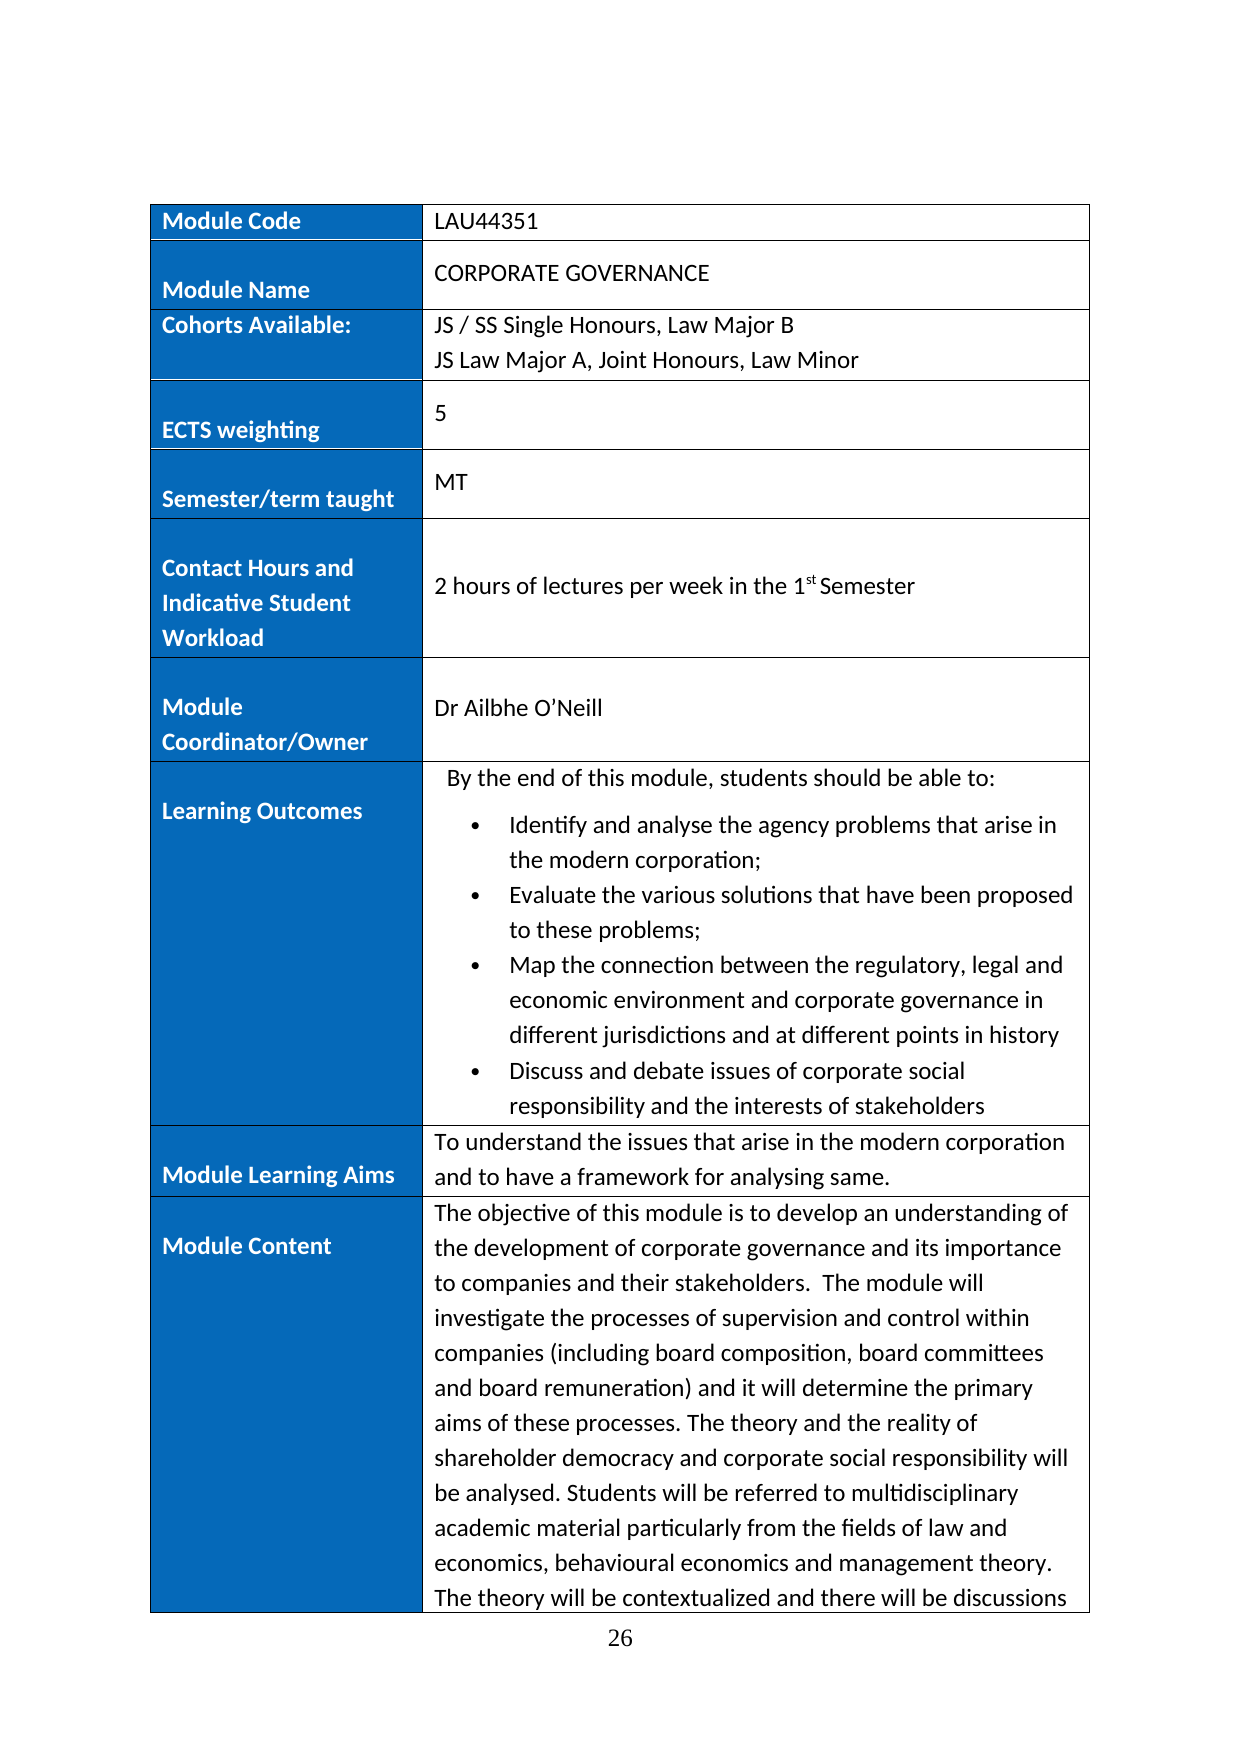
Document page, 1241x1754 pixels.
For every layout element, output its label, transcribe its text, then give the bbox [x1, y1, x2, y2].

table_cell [423, 1197, 1089, 1612]
table_cell JS / SS Single Honours, Law Major B JS Law Major A, Joint Honours, Law Minor [423, 310, 1089, 379]
table_header Module Code [151, 205, 422, 239]
table_header LAU44351 [423, 205, 1089, 239]
table_cell Cohorts Available: [151, 310, 422, 379]
table_cell MT [423, 450, 1089, 518]
table_cell Module Content [151, 1197, 422, 1612]
table_cell ECTS weighting [151, 381, 422, 448]
table_cell By the end of this module, students should be able to: Identify and analyse the agency problems that arise in the modern corporation; Evaluate the various solutions that have been proposed to these problems; Map the connection between the regulatory, legal and economic environment and corporate governance in different jurisdictions and at different points in history Discuss and debate issues of corporate social responsibility and the interests of stakeholders [423, 762, 1089, 1125]
table_cell To understand the issues that arise in the modern corporation and to have a framework for analysing same. [423, 1126, 1089, 1196]
table_cell 2 hours of lectures per week in the 1st Semester [423, 519, 1089, 657]
table_cell Module Learning Aims [151, 1126, 422, 1196]
table_cell Semester/term taught [151, 450, 422, 518]
table_cell CORPORATE GOVERNANCE [423, 241, 1089, 309]
table_cell 5 [423, 381, 1089, 448]
table_cell Dr Ailbhe O’Neill [423, 658, 1089, 761]
table_cell Module Coordinator/Owner [151, 658, 422, 761]
table_cell Contact Hours and Indicative Student Workload [151, 519, 422, 657]
table_cell Module Name [151, 241, 422, 309]
table_cell Learning Outcomes [151, 762, 422, 1125]
